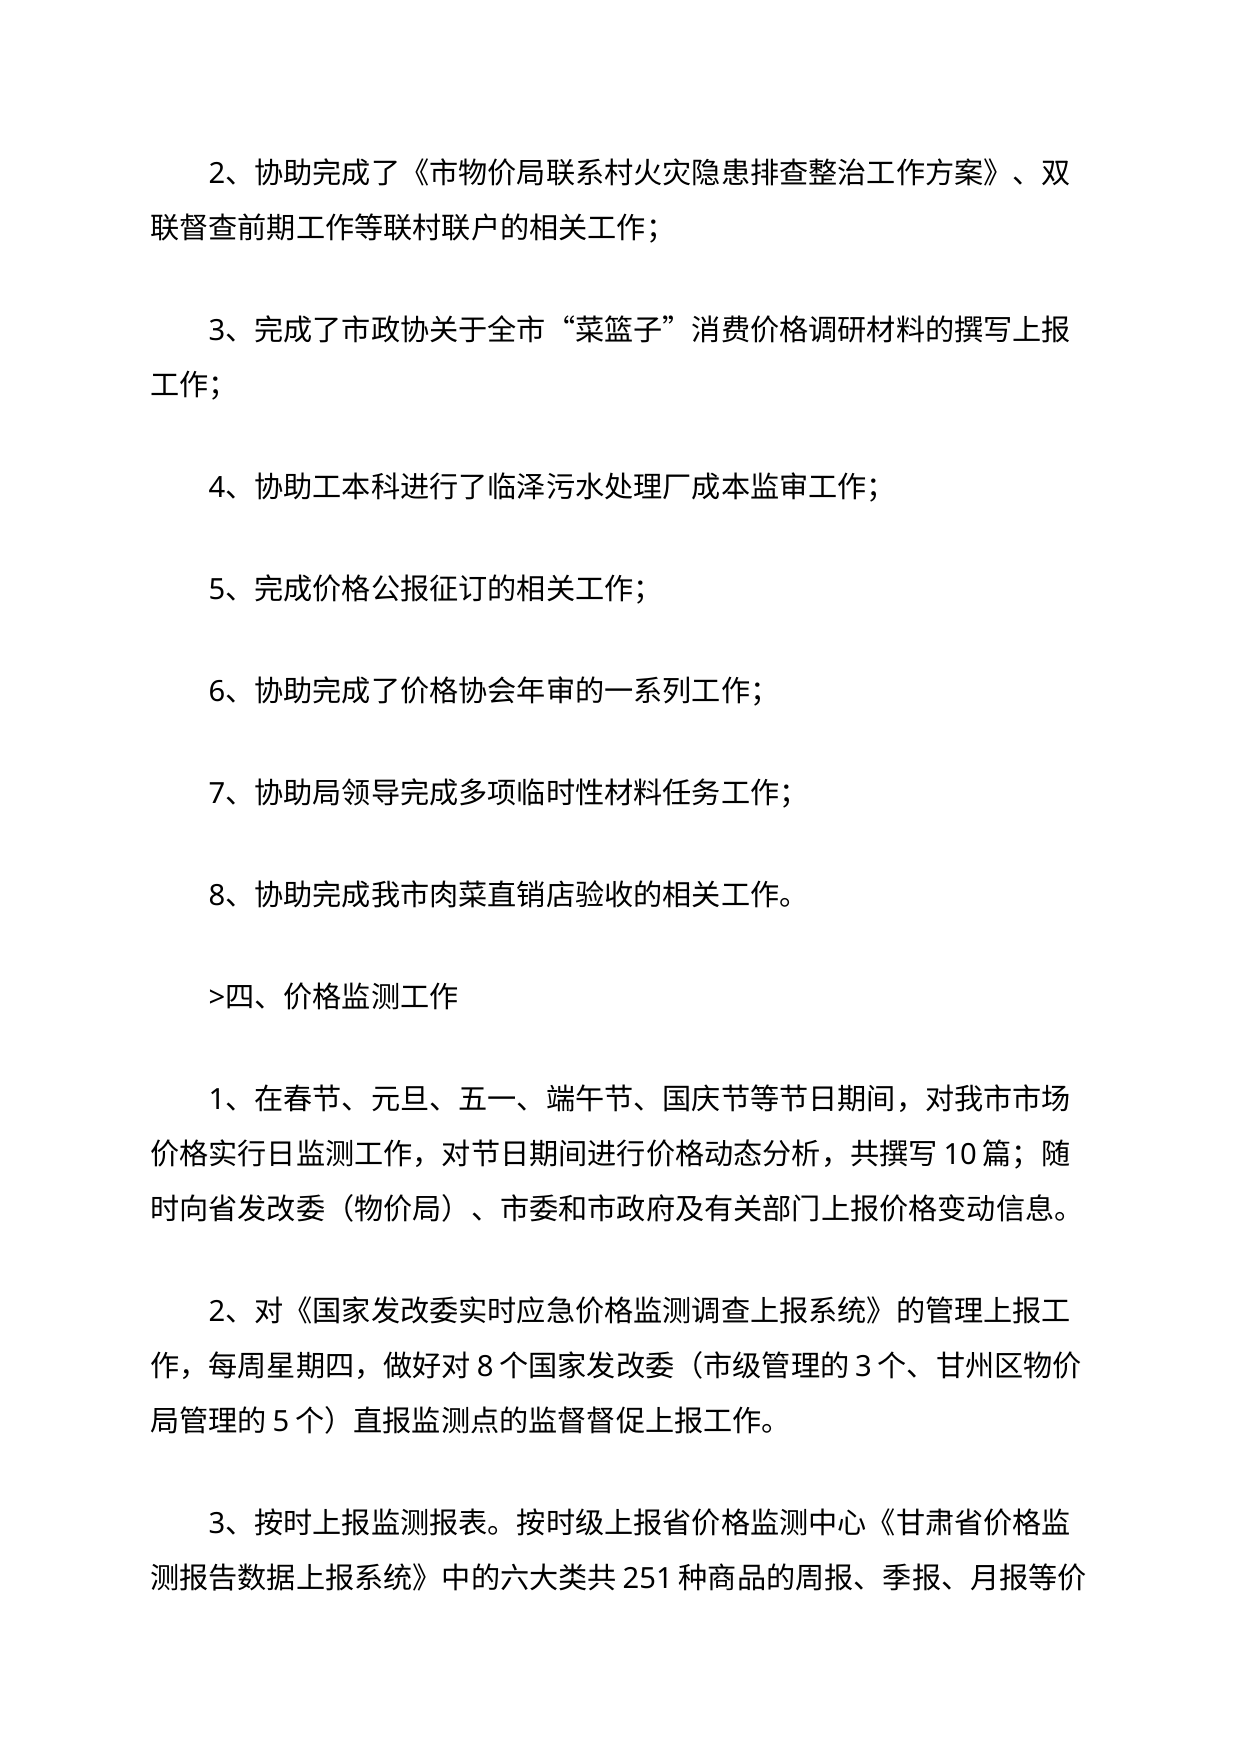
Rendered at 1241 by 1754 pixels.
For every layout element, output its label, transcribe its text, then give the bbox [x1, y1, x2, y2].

text 6、协助完成了价格协会年审的一系列工作； [150, 667, 1090, 710]
text 4、协助工本科进行了临泽污水处理厂成本监审工作； [150, 463, 1090, 506]
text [150, 1499, 1090, 1597]
text 7、协助局领导完成多项临时性材料任务工作； [150, 769, 1090, 812]
text 5、完成价格公报征订的相关工作； [150, 566, 1090, 608]
text >四、价格监测工作 [150, 973, 1090, 1016]
text 2、协助完成了《市物价局联系村火灾隐患排查整治工作方案》、双联督查前期工作等联村联户的相关工作； [150, 150, 1090, 247]
text 3、完成了市政协关于全市“菜篮子”消费价格调研材料的撰写上报工作； [150, 307, 1090, 404]
text 2、对《国家发改委实时应急价格监测调查上报系统》的管理上报工作，每周星期四，做好对8个国家发改委（市级管理的3个、甘州区物价局管理的5个）直报监测点的监督督促上报工作。 [150, 1287, 1090, 1439]
text 1、在春节、元旦、五一、端午节、国庆节等节日期间，对我市市场价格实行日监测工作，对节日期间进行价格动态分析，共撰写10篇；随时向省发改委（物价局）、市委和市政府及有关部门上报价格变动信息。 [150, 1075, 1090, 1228]
text 8、协助完成我市肉菜直销店验收的相关工作。 [150, 871, 1090, 914]
